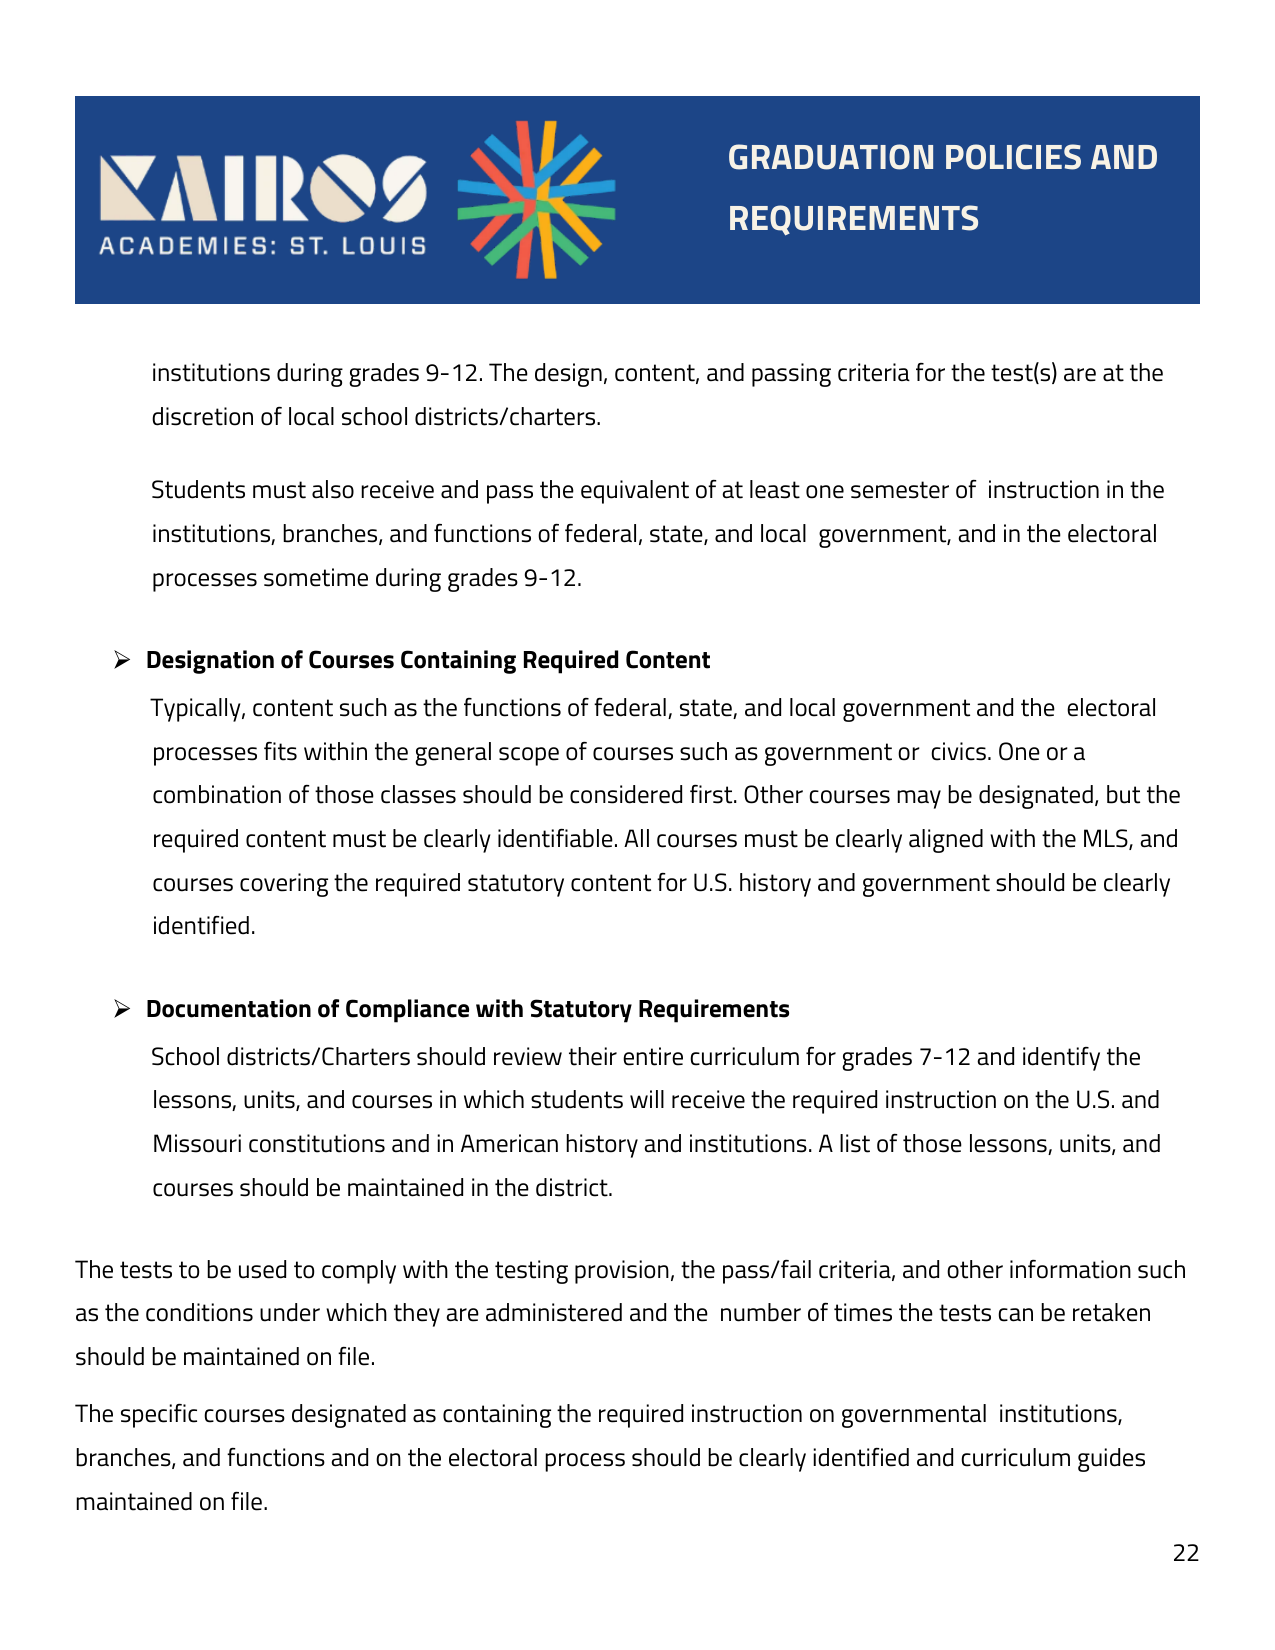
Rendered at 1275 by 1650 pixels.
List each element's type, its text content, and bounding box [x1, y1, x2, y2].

picture [85, 106, 627, 295]
text Students must also receive and pass the equivalent of at least one semester of instruction in the institutions, branches, and functions of federal, state, and local government, and in the electoral processes sometime during grades 9-12. [151, 470, 1200, 596]
text ⮚ Documentation of Compliance with Statutory Requirements [113, 989, 1200, 1027]
text The tests to be used to comply with the testing provision, the pass/fail criteria, and other information such as the conditions under which they are administered and the number of times the tests can be retaken should be maintained on file. [75, 1250, 1200, 1375]
text ⮚ Designation of Courses Containing Required Content [113, 640, 1200, 678]
text School districts/Charters should review their entire curriculum for grades 7-12 and identify the lessons, units, and courses in which students will receive the required instruction on the U.S. and Missouri constitutions and in American history and institutions. A list of those lessons, units, and courses should be maintained in the district. [151, 1037, 1200, 1206]
text The specific courses designated as containing the required instruction on governmental institutions, branches, and functions and on the electoral process should be clearly identified and curriculum guides maintained on file. [75, 1394, 1200, 1520]
text Typically, content such as the functions of federal, state, and local government and the electoral processes fits within the general scope of courses such as government or civics. One or a combination of those classes should be considered first. Other courses may be designated, but the required content must be clearly identifiable. All courses must be clearly aligned with the MLS, and courses covering the required statutory content for U.S. history and government should be clearly identified. [150, 688, 1200, 944]
